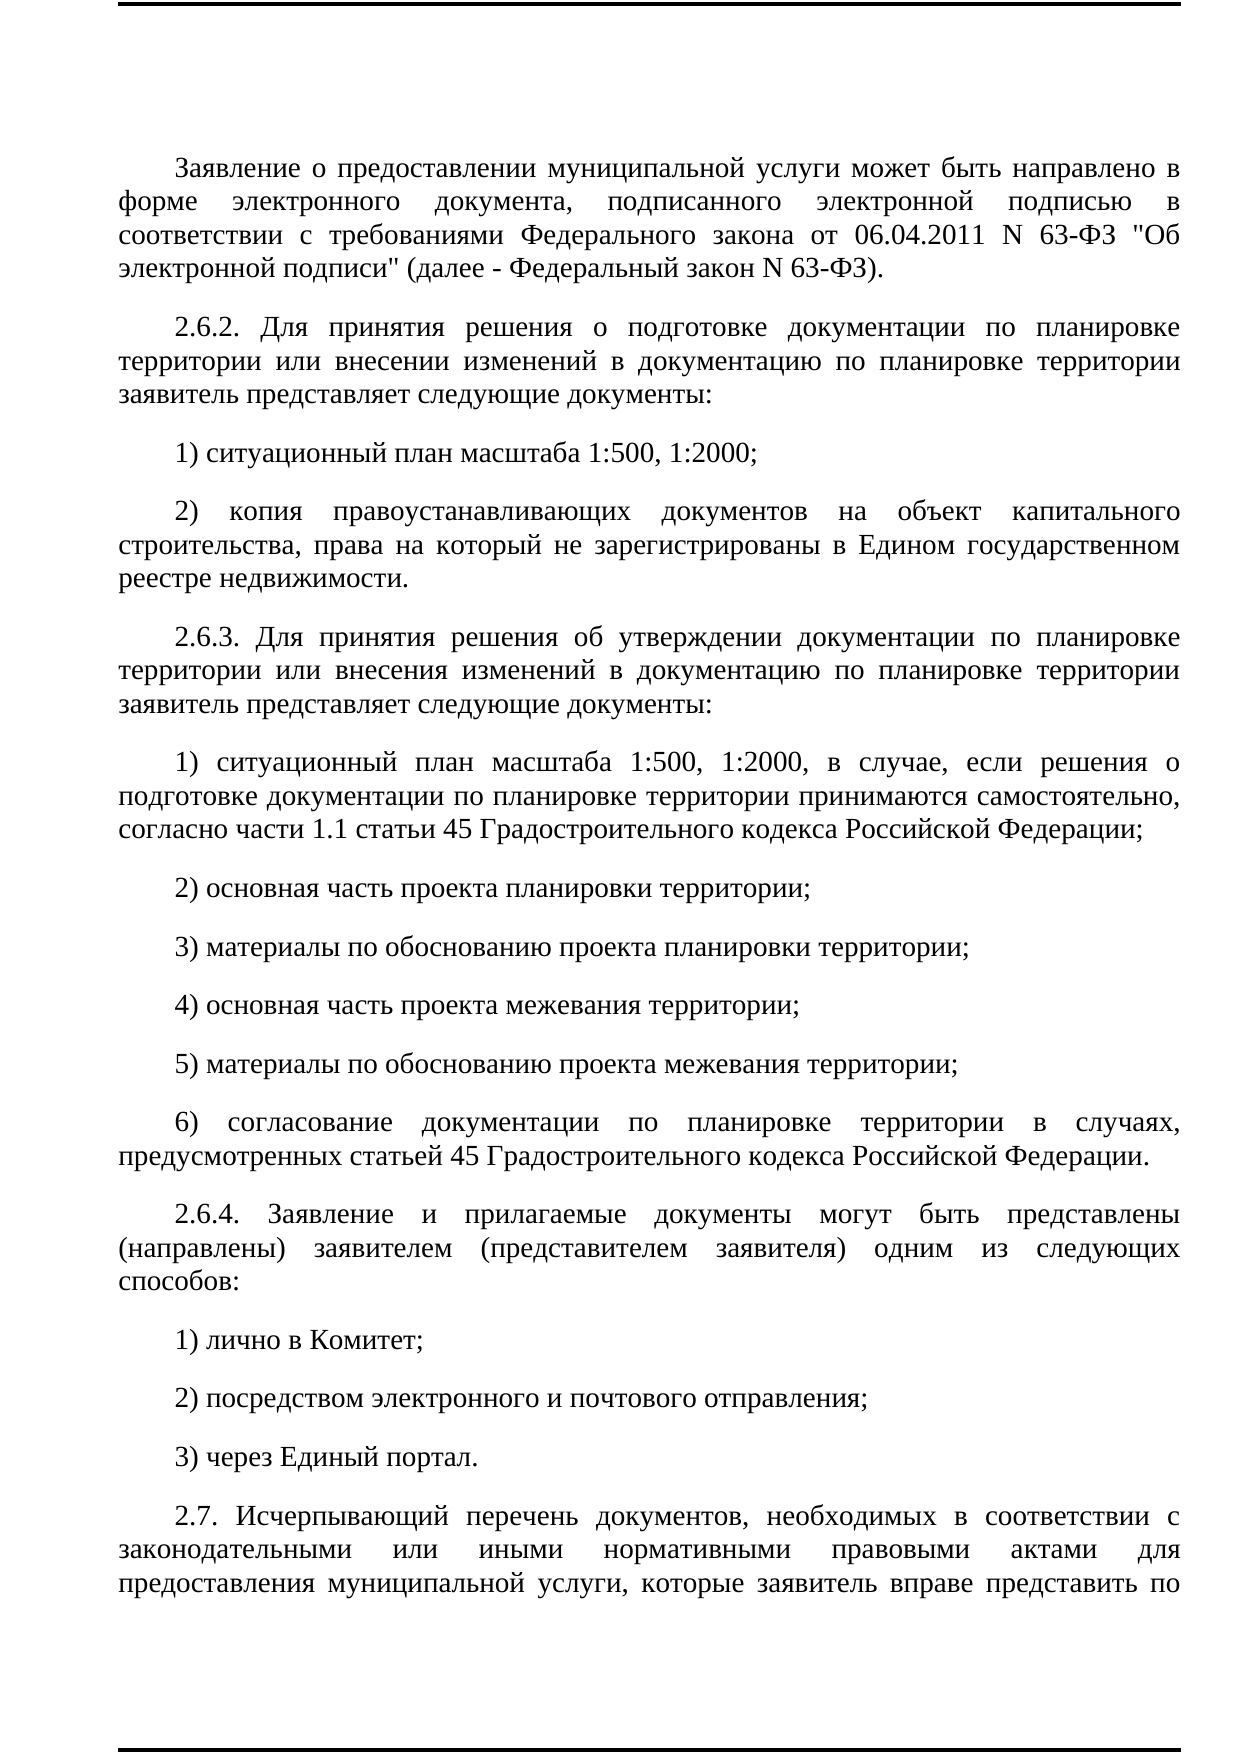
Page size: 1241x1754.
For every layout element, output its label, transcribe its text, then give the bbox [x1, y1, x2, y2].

text 2) посредством электронного и почтового отправления; [118, 1381, 1181, 1414]
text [118, 1498, 1181, 1598]
text 4) основная часть проекта межевания территории; [118, 987, 1181, 1021]
text 1) ситуационный план масштаба 1:500, 1:2000; [118, 435, 1181, 468]
text 6) согласование документации по планировке территории в случаях, предусмотренных статьей 45 Градостроительного кодекса Российской Федерации. [118, 1104, 1181, 1171]
text 2) основная часть проекта планировки территории; [118, 870, 1181, 904]
text Заявление о предоставлении муниципальной услуги может быть направлено в форме электронного документа, подписанного электронной подписью в соответствии с требованиями Федерального закона от 06.04.2011 N 63-ФЗ "Об электронной подписи" (далее - Федеральный закон N 63-ФЗ). [118, 150, 1181, 284]
text 2) копия правоустанавливающих документов на объект капитального строительства, права на который не зарегистрированы в Едином государственном реестре недвижимости. [118, 493, 1181, 594]
text 1) лично в Комитет; [118, 1322, 1181, 1356]
text 1) ситуационный план масштаба 1:500, 1:2000, в случае, если решения о подготовке документации по планировке территории принимаются самостоятельно, согласно части 1.1 статьи 45 Градостроительного кодекса Российской Федерации; [118, 744, 1181, 845]
text 2.6.4. Заявление и прилагаемые документы могут быть представлены (направлены) заявителем (представителем заявителя) одним из следующих способов: [118, 1196, 1181, 1297]
text 3) через Единый портал. [118, 1439, 1181, 1473]
text 2.6.3. Для принятия решения об утверждении документации по планировке территории или внесения изменений в документацию по планировке территории заявитель представляет следующие документы: [118, 619, 1181, 719]
text 5) материалы по обоснованию проекта межевания территории; [118, 1046, 1181, 1079]
text 2.6.2. Для принятия решения о подготовке документации по планировке территории или внесении изменений в документацию по планировке территории заявитель представляет следующие документы: [118, 309, 1181, 410]
text 3) материалы по обоснованию проекта планировки территории; [118, 929, 1181, 962]
